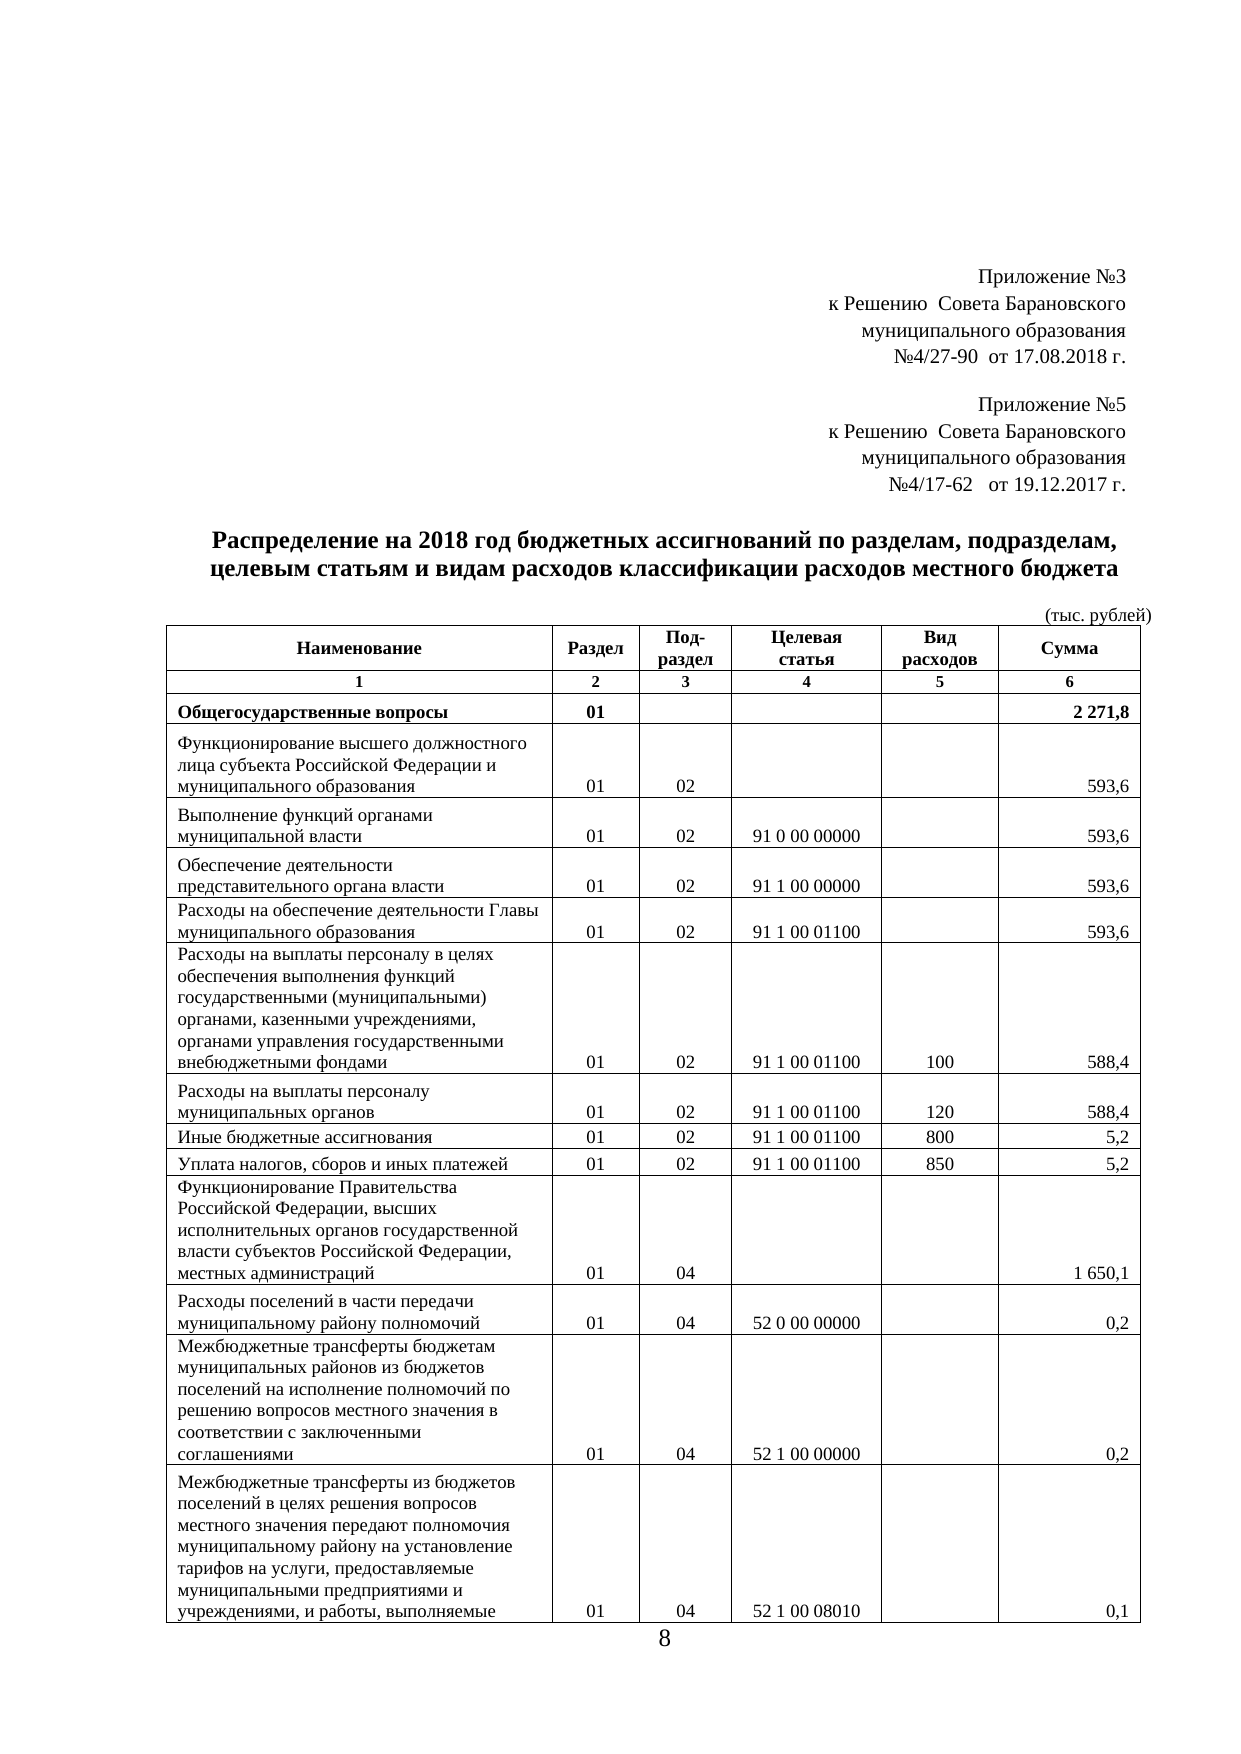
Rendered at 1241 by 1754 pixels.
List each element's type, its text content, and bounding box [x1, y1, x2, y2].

table_cell 02 [640, 1149, 731, 1175]
table_cell 01 [553, 943, 639, 1073]
table_cell 593,6 [999, 724, 1140, 797]
table_cell Функционирование Правительства Российской Федерации, высших исполнительных органов государственной власти субъектов Российской Федерации, местных администраций [167, 1176, 552, 1283]
table_cell 01 [553, 1074, 639, 1123]
table_cell 01 [553, 1149, 639, 1175]
table_header Приложение №3 [176, 262, 1137, 288]
table_cell 01 [553, 1124, 639, 1148]
table_cell 02 [640, 848, 731, 897]
table_cell 02 [640, 943, 731, 1073]
table_cell 02 [640, 1124, 731, 1148]
table_cell [882, 1285, 998, 1333]
table_cell 2 [553, 671, 639, 693]
table_cell 02 [640, 1074, 731, 1123]
table_cell 3 [640, 671, 731, 693]
table_cell 91 0 00 00000 [732, 798, 881, 847]
table_cell [882, 898, 998, 942]
table_cell 01 [553, 898, 639, 942]
table_cell 0,2 [999, 1285, 1140, 1333]
table_cell [640, 694, 731, 723]
table_cell [882, 848, 998, 897]
table_cell Межбюджетные трансферты бюджетам муниципальных районов из бюджетов поселений на исполнение полномочий по решению вопросов местного значения в соответствии с заключенными соглашениями [167, 1335, 552, 1464]
table_cell Расходы на выплаты персоналу муниципальных органов [167, 1074, 552, 1123]
table_cell 588,4 [999, 1074, 1140, 1123]
table_cell 100 [882, 943, 998, 1073]
table_cell [882, 1335, 998, 1464]
table_cell Общегосударственные вопросы [167, 694, 552, 723]
table_cell [882, 724, 998, 797]
table_cell 01 [553, 724, 639, 797]
table_cell 120 [882, 1074, 998, 1123]
table_cell 04 [640, 1335, 731, 1464]
table_cell Функционирование высшего должностного лица субъекта Российской Федерации и муниципального образования [167, 724, 552, 797]
table_cell 588,4 [999, 943, 1140, 1073]
table_cell Расходы на обеспечение деятельности Главы муниципального образования [167, 898, 552, 942]
table_cell 01 [553, 1465, 639, 1622]
table_cell [882, 1465, 998, 1622]
table_cell [882, 694, 998, 723]
table_cell 850 [882, 1149, 998, 1175]
table_cell Выполнение функций органами муниципальной власти [167, 798, 552, 847]
table_header Целевая статья [732, 626, 881, 669]
table_cell 52 1 00 00000 [732, 1335, 881, 1464]
table_cell 01 [553, 848, 639, 897]
table_cell Иные бюджетные ассигнования [167, 1124, 552, 1148]
table_cell 91 1 00 01100 [732, 898, 881, 942]
table_cell 91 1 00 01100 [732, 1074, 881, 1123]
table_cell 5 [882, 671, 998, 693]
table_cell 5,2 [999, 1149, 1140, 1175]
table_cell №4/27-90 от 17.08.2018 г. [176, 342, 1137, 368]
table_cell 91 1 00 00000 [732, 848, 881, 897]
table_cell 4 [732, 671, 881, 693]
table_cell 04 [640, 1176, 731, 1283]
table_header Сумма [999, 626, 1140, 669]
table_cell 04 [640, 1285, 731, 1333]
table_cell Уплата налогов, сборов и иных платежей [167, 1149, 552, 1175]
table_cell [732, 1176, 881, 1283]
table_cell Расходы на выплаты персоналу в целях обеспечения выполнения функций государственными (муниципальными) органами, казенными учреждениями, органами управления государственными внебюджетными фондами [167, 943, 552, 1073]
table_cell 02 [640, 898, 731, 942]
table_cell Приложение №5 [176, 368, 1137, 416]
table_cell 01 [553, 1285, 639, 1333]
table_cell муниципального образования [176, 315, 1137, 342]
table_header Раздел [553, 626, 639, 669]
table_cell 91 1 00 01100 [732, 943, 881, 1073]
table_cell 593,6 [999, 848, 1140, 897]
table_cell 91 1 00 01100 [732, 1124, 881, 1148]
table_cell 6 [999, 671, 1140, 693]
table_cell 01 [553, 694, 639, 723]
table_cell №4/17-62 от 19.12.2017 г. [176, 469, 1137, 496]
table_cell 2 271,8 [999, 694, 1140, 723]
table_cell 593,6 [999, 798, 1140, 847]
table_cell 52 1 00 08010 [732, 1465, 881, 1622]
table_cell 02 [640, 798, 731, 847]
table_cell к Решению Совета Барановского [176, 416, 1137, 443]
table_header Наименование [167, 626, 552, 669]
table_cell 52 0 00 00000 [732, 1285, 881, 1333]
text Распределение на 2018 год бюджетных ассигнований по разделам, подразделам, целевым статьям и видам расходов классификации расходов местного бюджета [177, 525, 1152, 582]
table_cell Расходы поселений в части передачи муниципальному району полномочий [167, 1285, 552, 1333]
table_cell 01 [553, 798, 639, 847]
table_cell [167, 1465, 552, 1622]
table_cell 800 [882, 1124, 998, 1148]
table_cell [882, 798, 998, 847]
table_cell 02 [640, 724, 731, 797]
table_cell 1 650,1 [999, 1176, 1140, 1283]
table_cell Обеспечение деятельности представительного органа власти [167, 848, 552, 897]
table_cell [732, 694, 881, 723]
table_cell 04 [640, 1465, 731, 1622]
table_cell [882, 1176, 998, 1283]
table_cell 0,2 [999, 1335, 1140, 1464]
table_cell 0,1 [999, 1465, 1140, 1622]
table_cell 5,2 [999, 1124, 1140, 1148]
table_cell 01 [553, 1335, 639, 1464]
table_header Под-раздел [640, 626, 731, 669]
table_cell [732, 724, 881, 797]
table_cell 593,6 [999, 898, 1140, 942]
table_cell 01 [553, 1176, 639, 1283]
table_cell 1 [167, 671, 552, 693]
table_cell муниципального образования [176, 443, 1137, 469]
table_header Вид расходов [882, 626, 998, 669]
table_cell 91 1 00 01100 [732, 1149, 881, 1175]
table_cell к Решению Совета Барановского [176, 289, 1137, 315]
text (тыс. рублей) [177, 604, 1152, 625]
